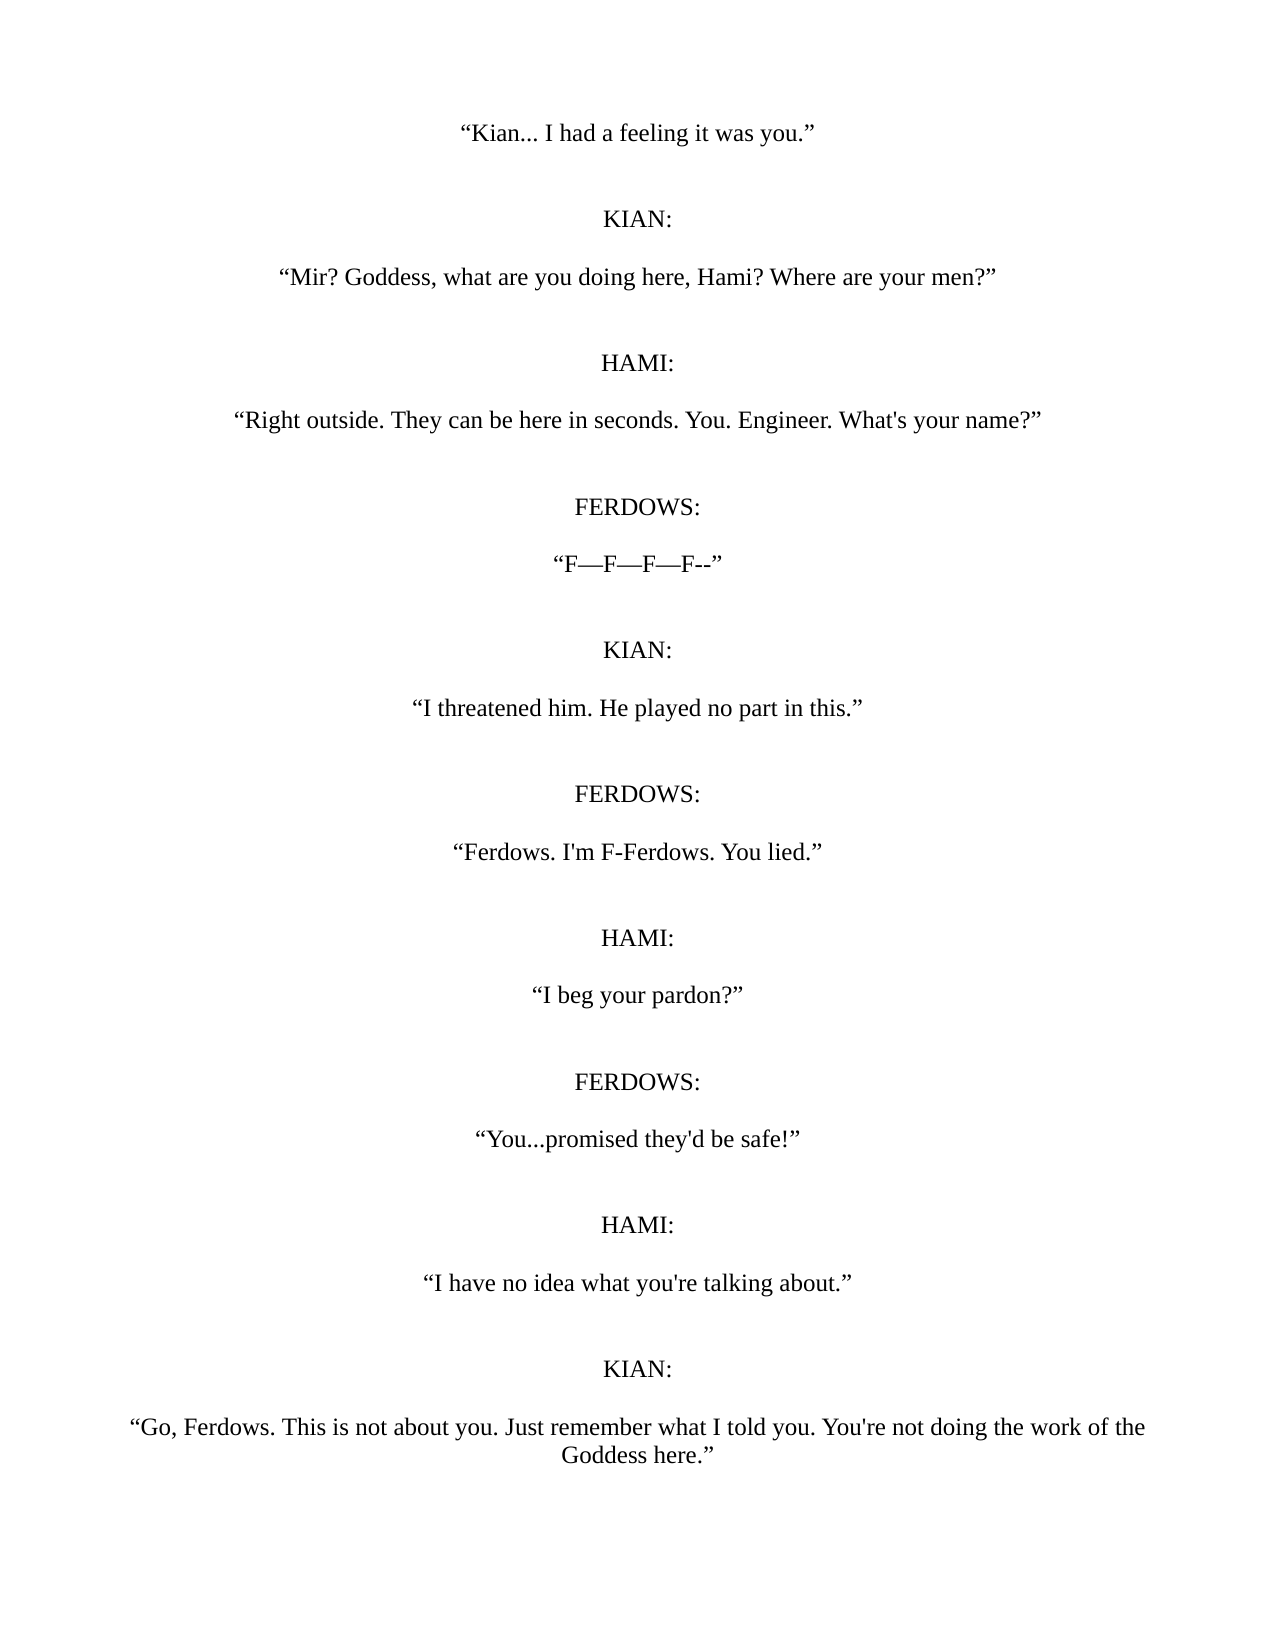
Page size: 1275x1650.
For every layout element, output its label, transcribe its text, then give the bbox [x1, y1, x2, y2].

text “I beg your pardon?” [118, 981, 1157, 1009]
text KIAN: [118, 636, 1157, 664]
text “Mir? Goddess, what are you doing here, Hami? Where are your men?” [118, 233, 1157, 291]
text HAMI: [118, 348, 1157, 377]
text “Go, Ferdows. This is not about you. Just remember what I told you. You're not doing the work of the Goddess here.” [118, 1412, 1157, 1469]
text “You...promised they'd be safe!” [118, 1124, 1157, 1153]
text KIAN: [118, 204, 1157, 233]
text “Ferdows. I'm F-Ferdows. You lied.” [118, 837, 1157, 866]
text HAMI: [118, 1211, 1157, 1239]
text “I have no idea what you're talking about.” [118, 1268, 1157, 1297]
text FERDOWS: [118, 779, 1157, 808]
text FERDOWS: [118, 492, 1157, 521]
text “I threatened him. He played no part in this.” [118, 693, 1157, 722]
text “Kian... I had a feeling it was you.” [118, 118, 1157, 147]
text “F—F—F—F--” [118, 549, 1157, 578]
text FERDOWS: [118, 1067, 1157, 1096]
text HAMI: [118, 923, 1157, 952]
text “Right outside. They can be here in seconds. You. Engineer. What's your name?” [118, 406, 1157, 434]
text KIAN: [118, 1354, 1157, 1383]
